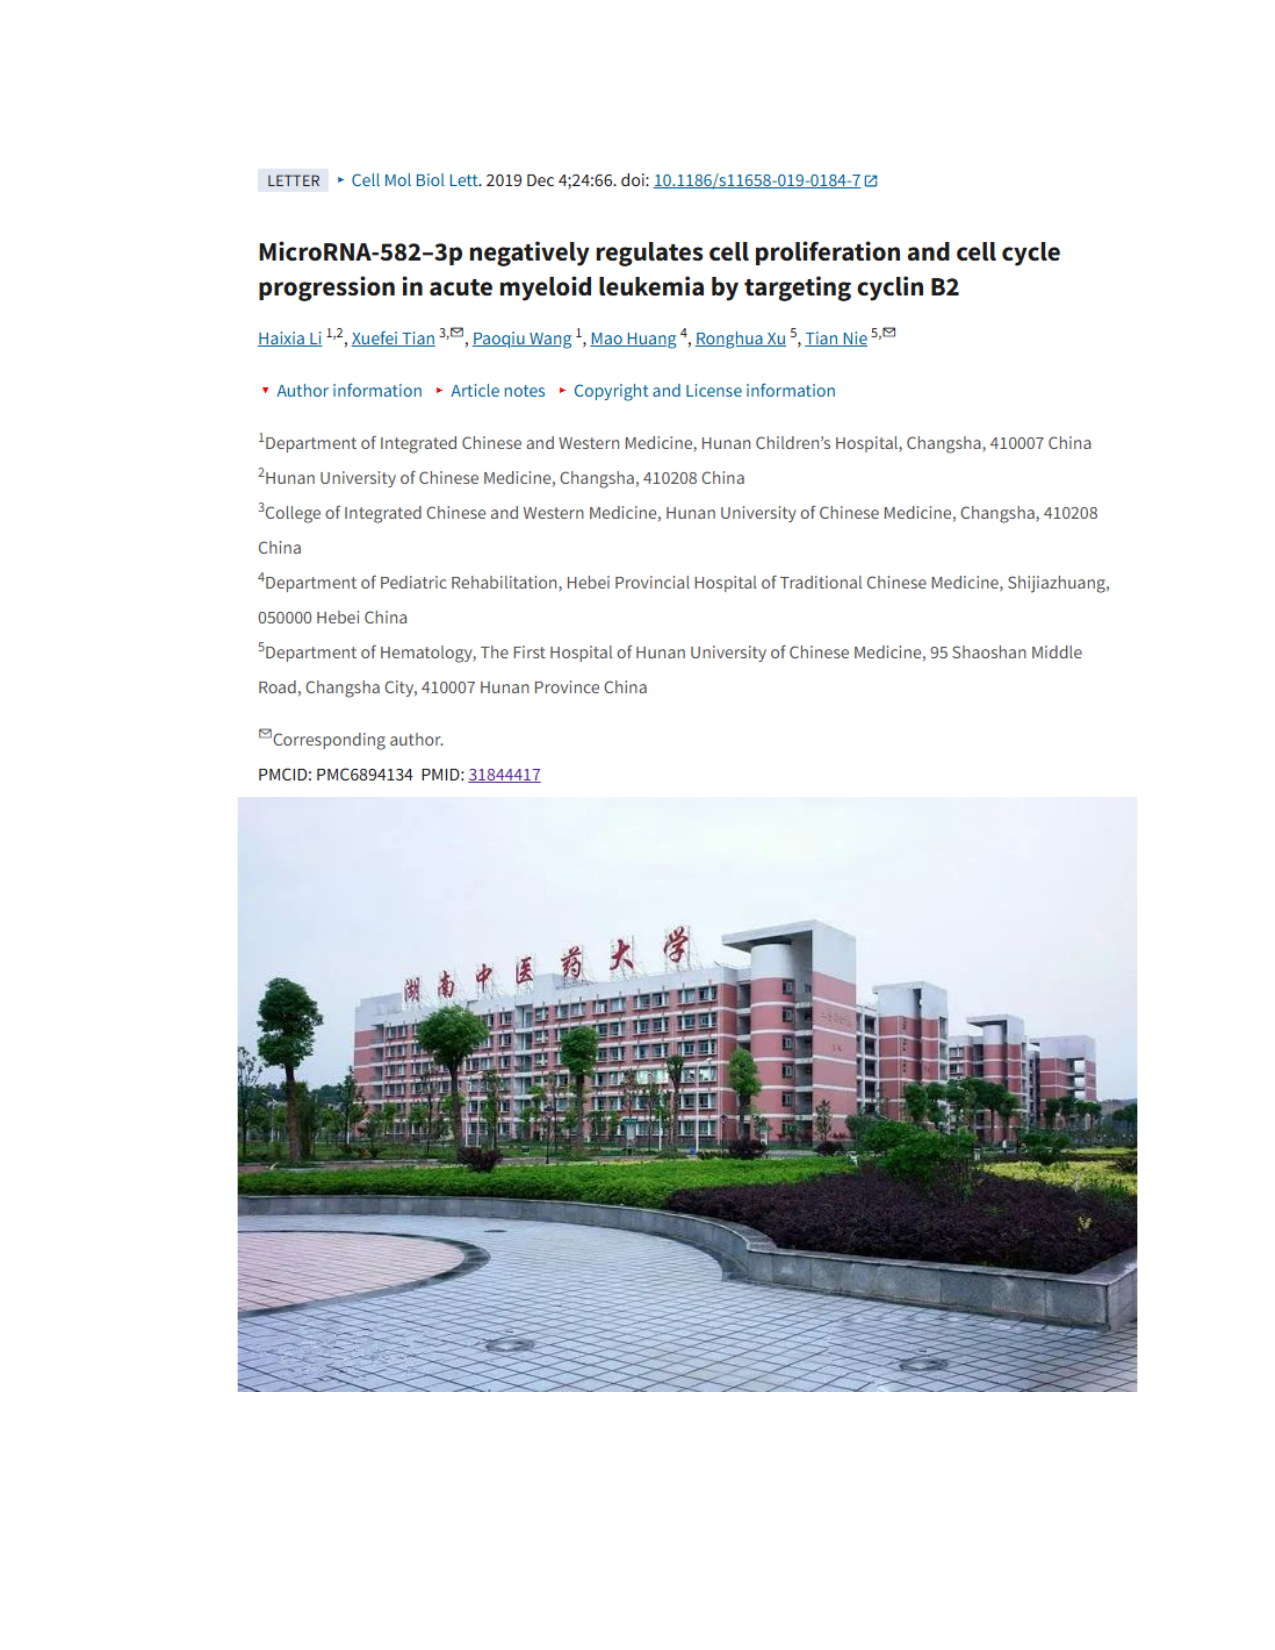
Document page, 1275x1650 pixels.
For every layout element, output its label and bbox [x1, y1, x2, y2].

picture [237, 150, 1138, 1392]
